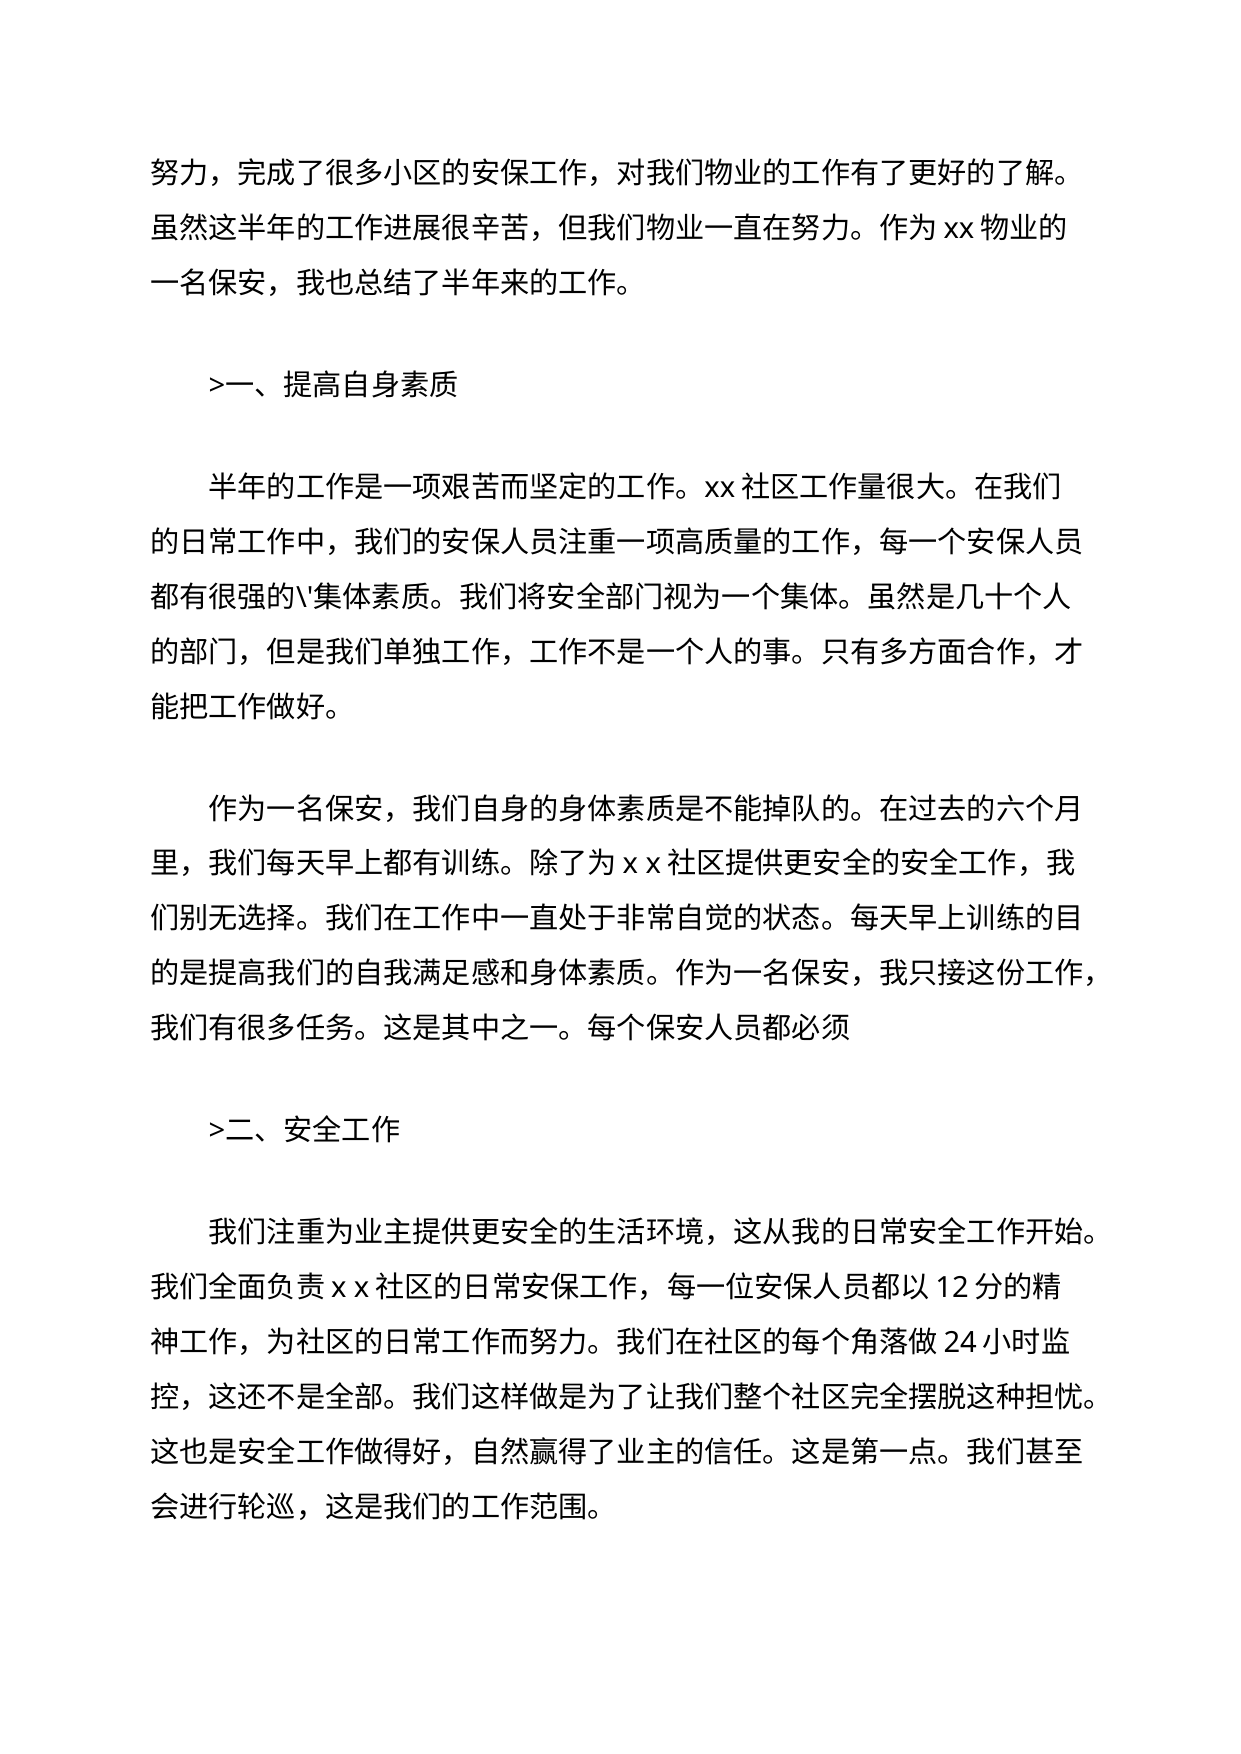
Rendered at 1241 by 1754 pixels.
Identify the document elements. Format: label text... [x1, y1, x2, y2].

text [150, 150, 1090, 302]
text >一、提高自身素质 [150, 362, 1090, 404]
text 我们注重为业主提供更安全的生活环境，这从我的日常安全工作开始。我们全面负责x x社区的日常安保工作，每一位安保人员都以12分的精神工作，为社区的日常工作而努力。我们在社区的每个角落做24小时监控，这还不是全部。我们这样做是为了让我们整个社区完全摆脱这种担忧。这也是安全工作做得好，自然赢得了业主的信任。这是第一点。我们甚至会进行轮巡，这是我们的工作范围。 [150, 1209, 1090, 1526]
text 半年的工作是一项艰苦而坚定的工作。xx社区工作量很大。在我们的日常工作中，我们的安保人员注重一项高质量的工作，每一个安保人员都有很强的\'集体素质。我们将安全部门视为一个集体。虽然是几十个人的部门，但是我们单独工作，工作不是一个人的事。只有多方面合作，才能把工作做好。 [150, 464, 1090, 726]
text >二、安全工作 [150, 1107, 1090, 1149]
text 作为一名保安，我们自身的身体素质是不能掉队的。在过去的六个月里，我们每天早上都有训练。除了为x x社区提供更安全的安全工作，我们别无选择。我们在工作中一直处于非常自觉的状态。每天早上训练的目的是提高我们的自我满足感和身体素质。作为一名保安，我只接这份工作，我们有很多任务。这是其中之一。每个保安人员都必须 [150, 785, 1090, 1047]
